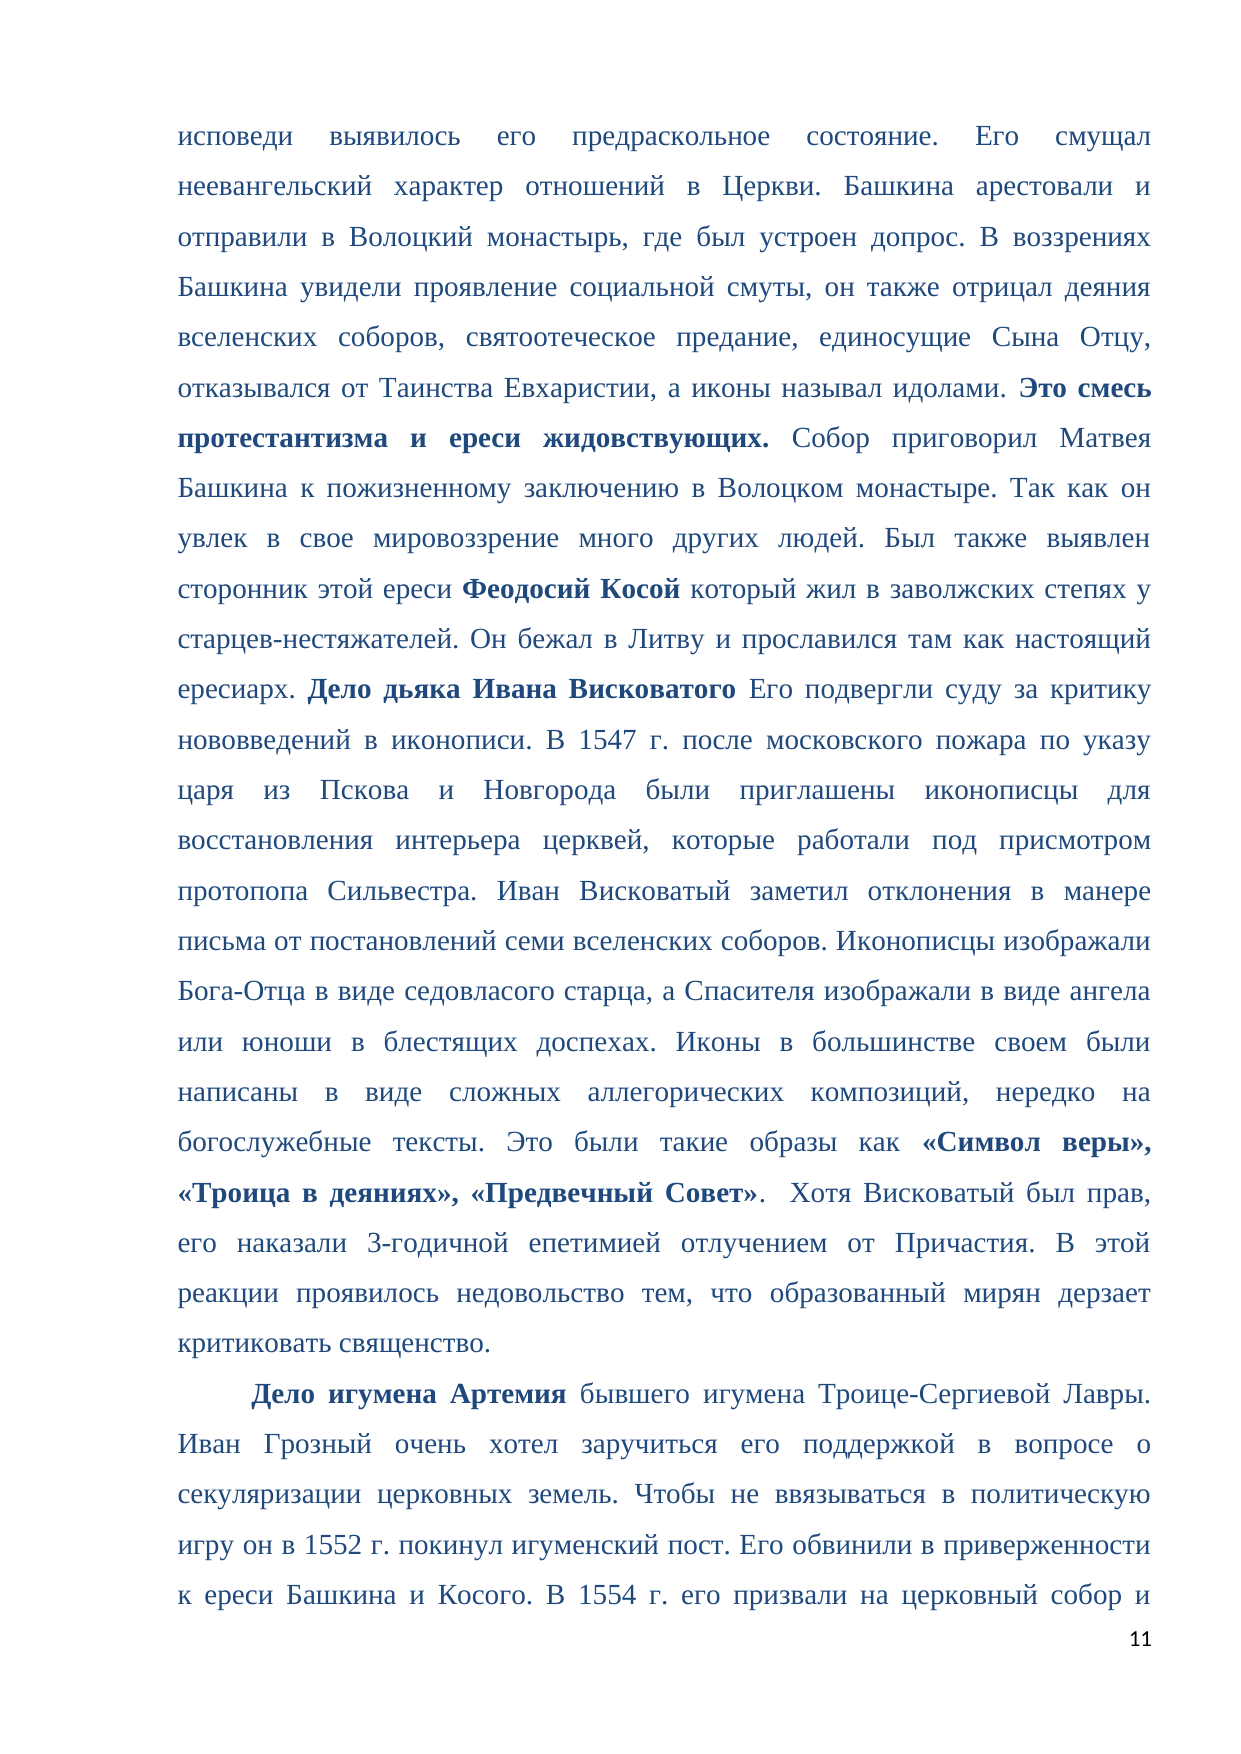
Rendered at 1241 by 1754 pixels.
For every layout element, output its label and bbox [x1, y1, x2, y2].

text [177, 118, 1152, 1359]
text [177, 1376, 1152, 1611]
